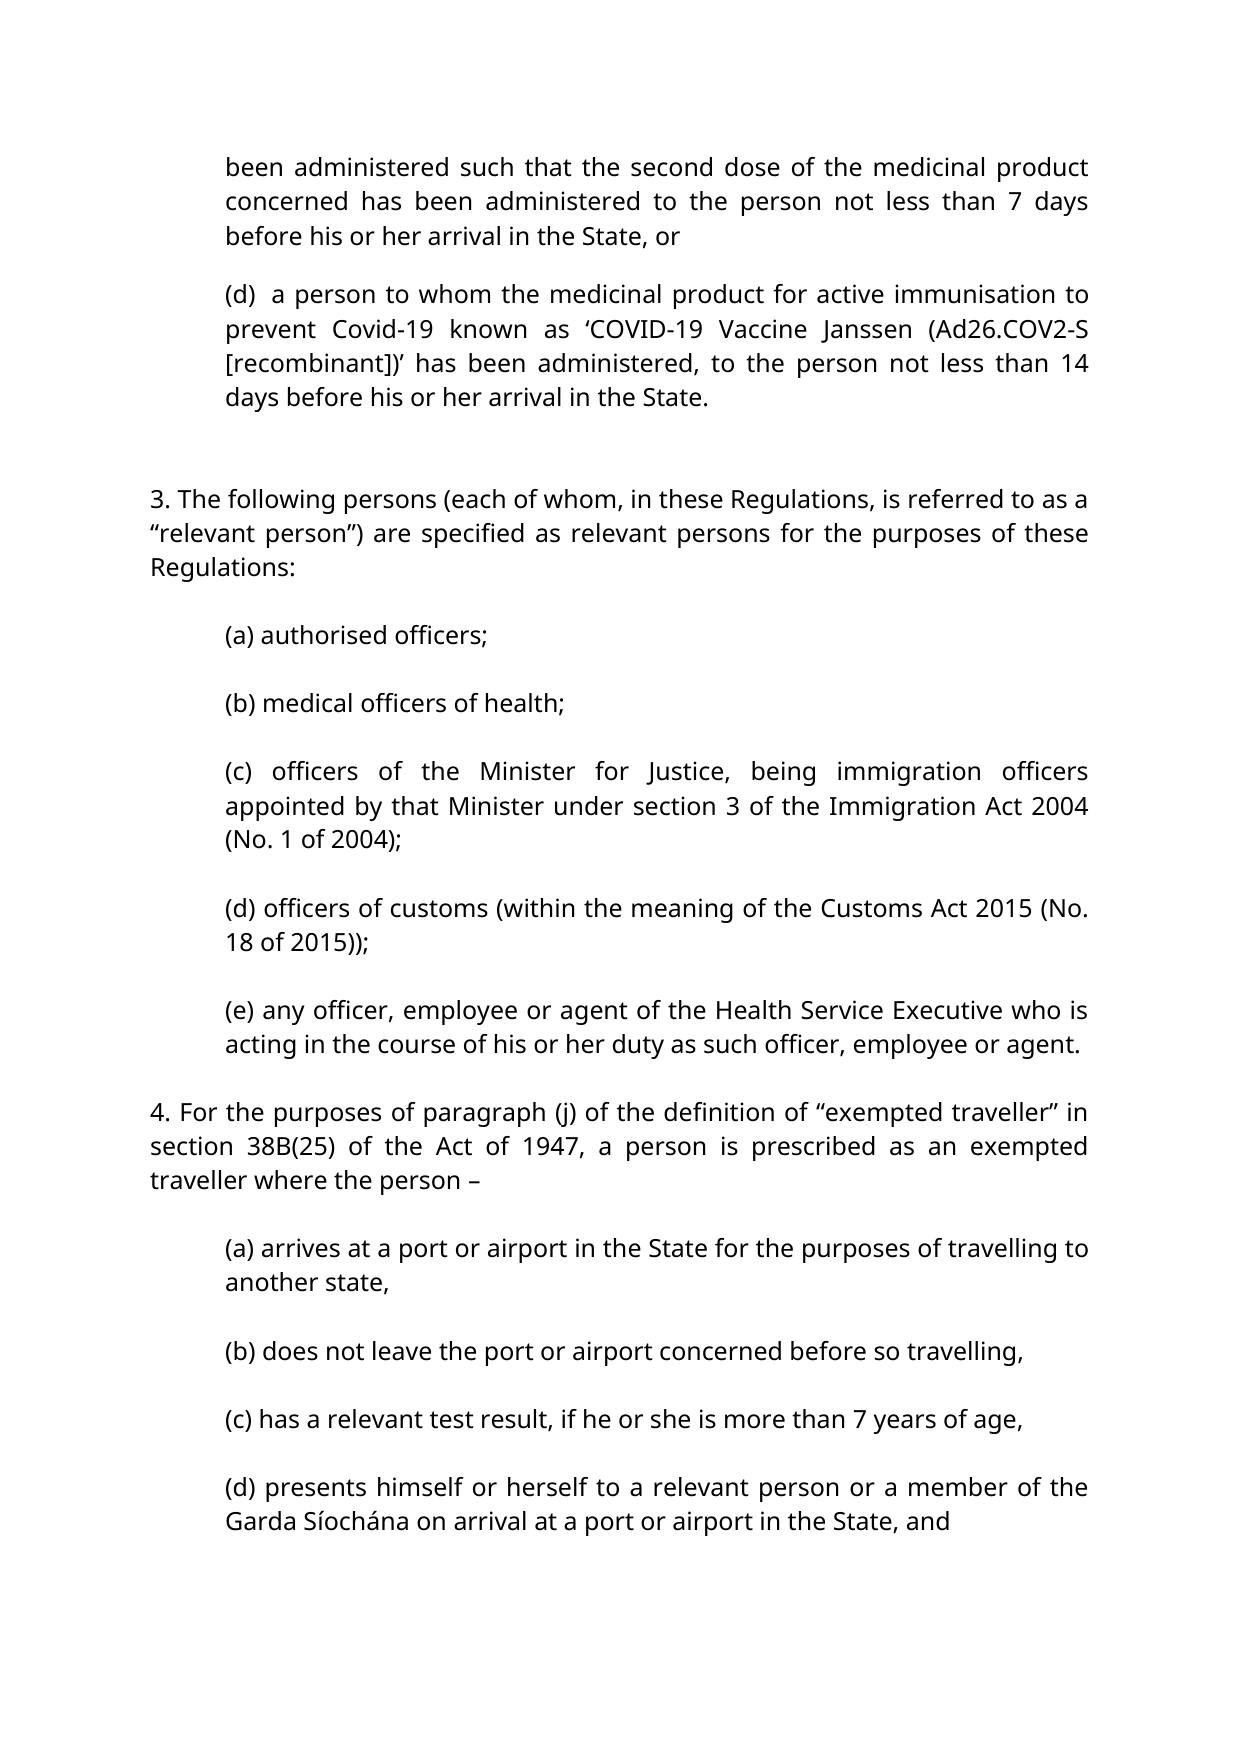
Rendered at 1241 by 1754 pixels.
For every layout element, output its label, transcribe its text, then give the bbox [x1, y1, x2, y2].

text (e) any officer, employee or agent of the Health Service Executive who is acting in the course of his or her duty as such officer, employee or agent. [225, 992, 1090, 1061]
text (a) authorised officers; [225, 618, 1090, 652]
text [225, 150, 1090, 252]
text (b) medical officers of health; [225, 686, 1090, 720]
text (c) officers of the Minister for Justice, being immigration officers appointed by that Minister under section 3 of the Immigration Act 2004 (No. 1 of 2004); [225, 754, 1090, 856]
text (d) presents himself or herself to a relevant person or a member of the Garda Síochána on arrival at a port or airport in the State, and [225, 1469, 1090, 1537]
text (a) arrives at a port or airport in the State for the purposes of travelling to another state, [225, 1231, 1090, 1299]
text (c) has a relevant test result, if he or she is more than 7 years of age, [225, 1401, 1090, 1435]
text (d) a person to whom the medicinal product for active immunisation to prevent Covid-19 known as ‘COVID-19 Vaccine Janssen (Ad26.COV2-S [recombinant])’ has been administered, to the person not less than 14 days before his or her arrival in the State. [225, 277, 1090, 413]
text (d) officers of customs (within the meaning of the Customs Act 2015 (No. 18 of 2015)); [225, 890, 1090, 958]
text 4. For the purposes of paragraph (j) of the definition of “exempted traveller” in section 38B(25) of the Act of 1947, a person is prescribed as an exempted traveller where the person – [150, 1095, 1090, 1197]
text 3. The following persons (each of whom, in these Regulations, is referred to as a “relevant person”) are specified as relevant persons for the purposes of these Regulations: [150, 482, 1090, 584]
text (b) does not leave the port or airport concerned before so travelling, [225, 1333, 1090, 1367]
